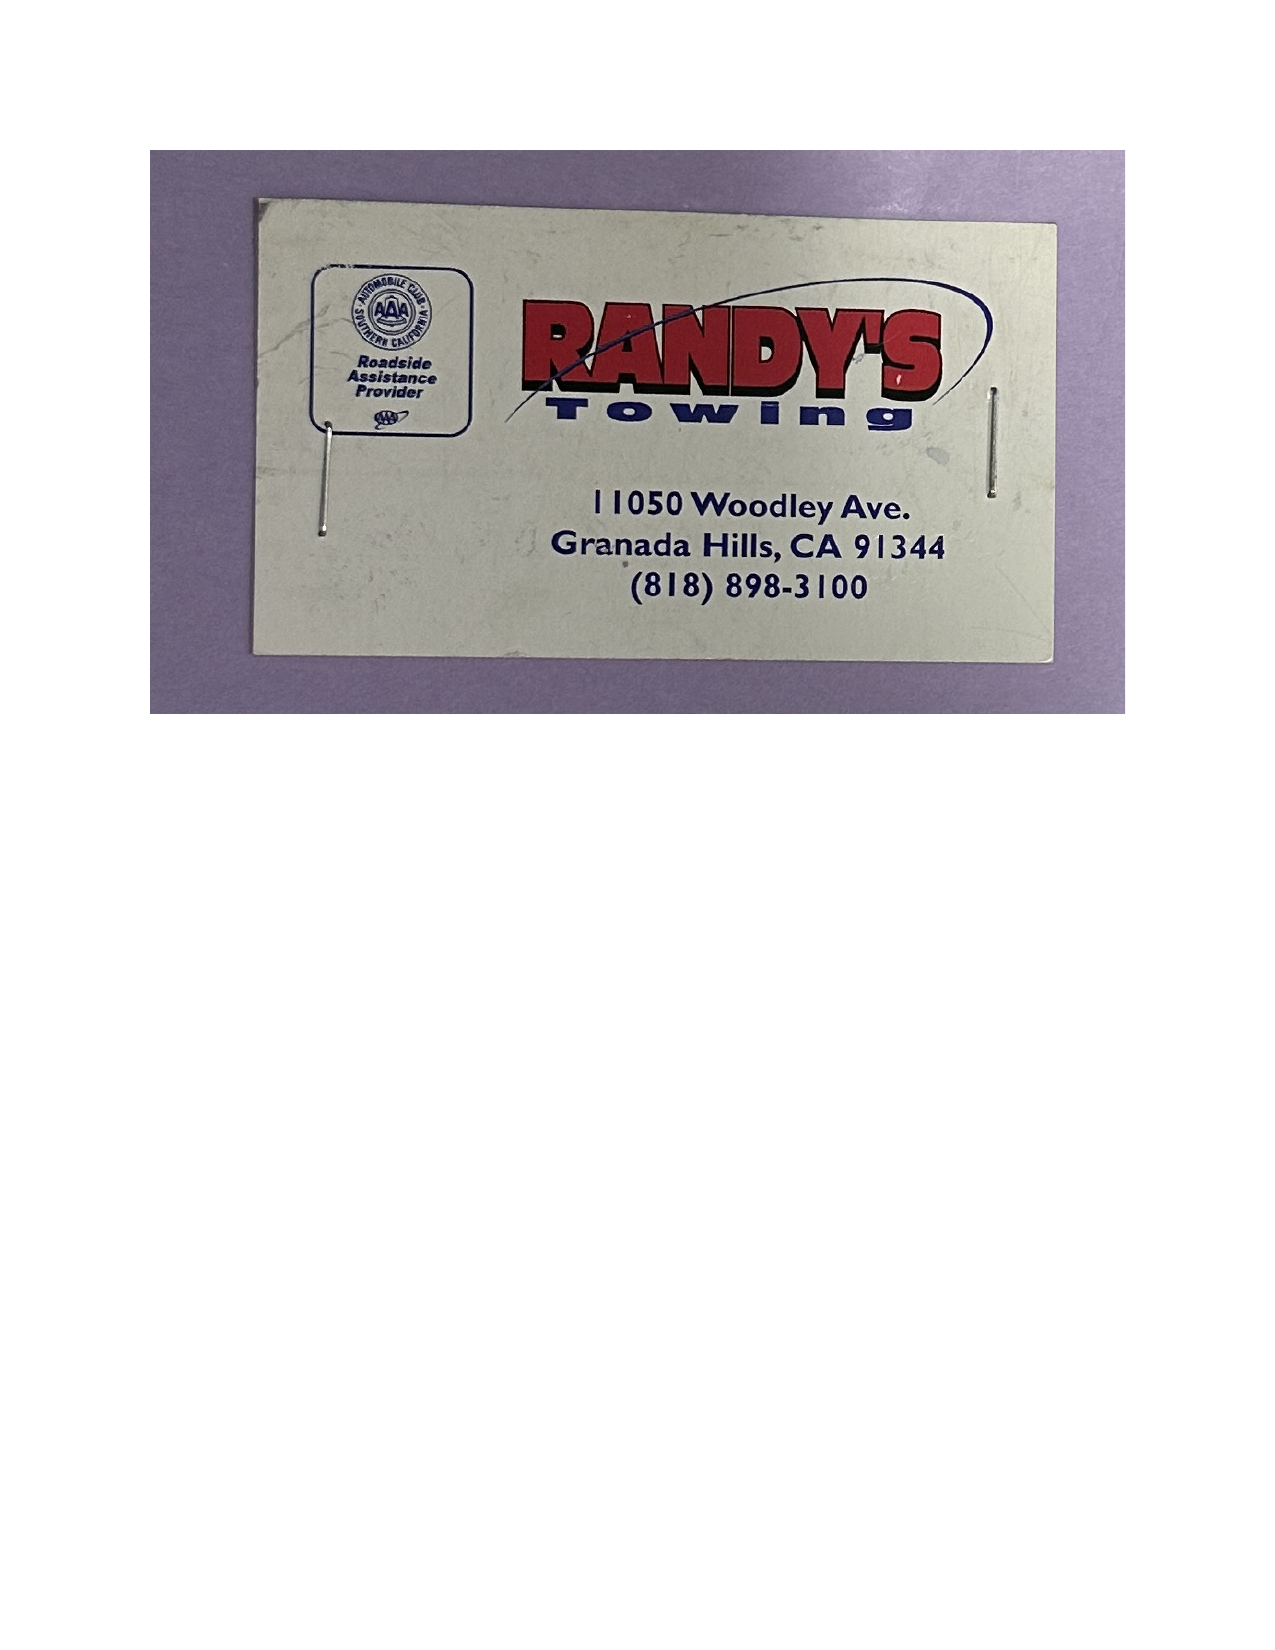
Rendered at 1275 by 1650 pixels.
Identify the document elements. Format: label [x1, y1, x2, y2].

picture [150, 150, 1125, 714]
